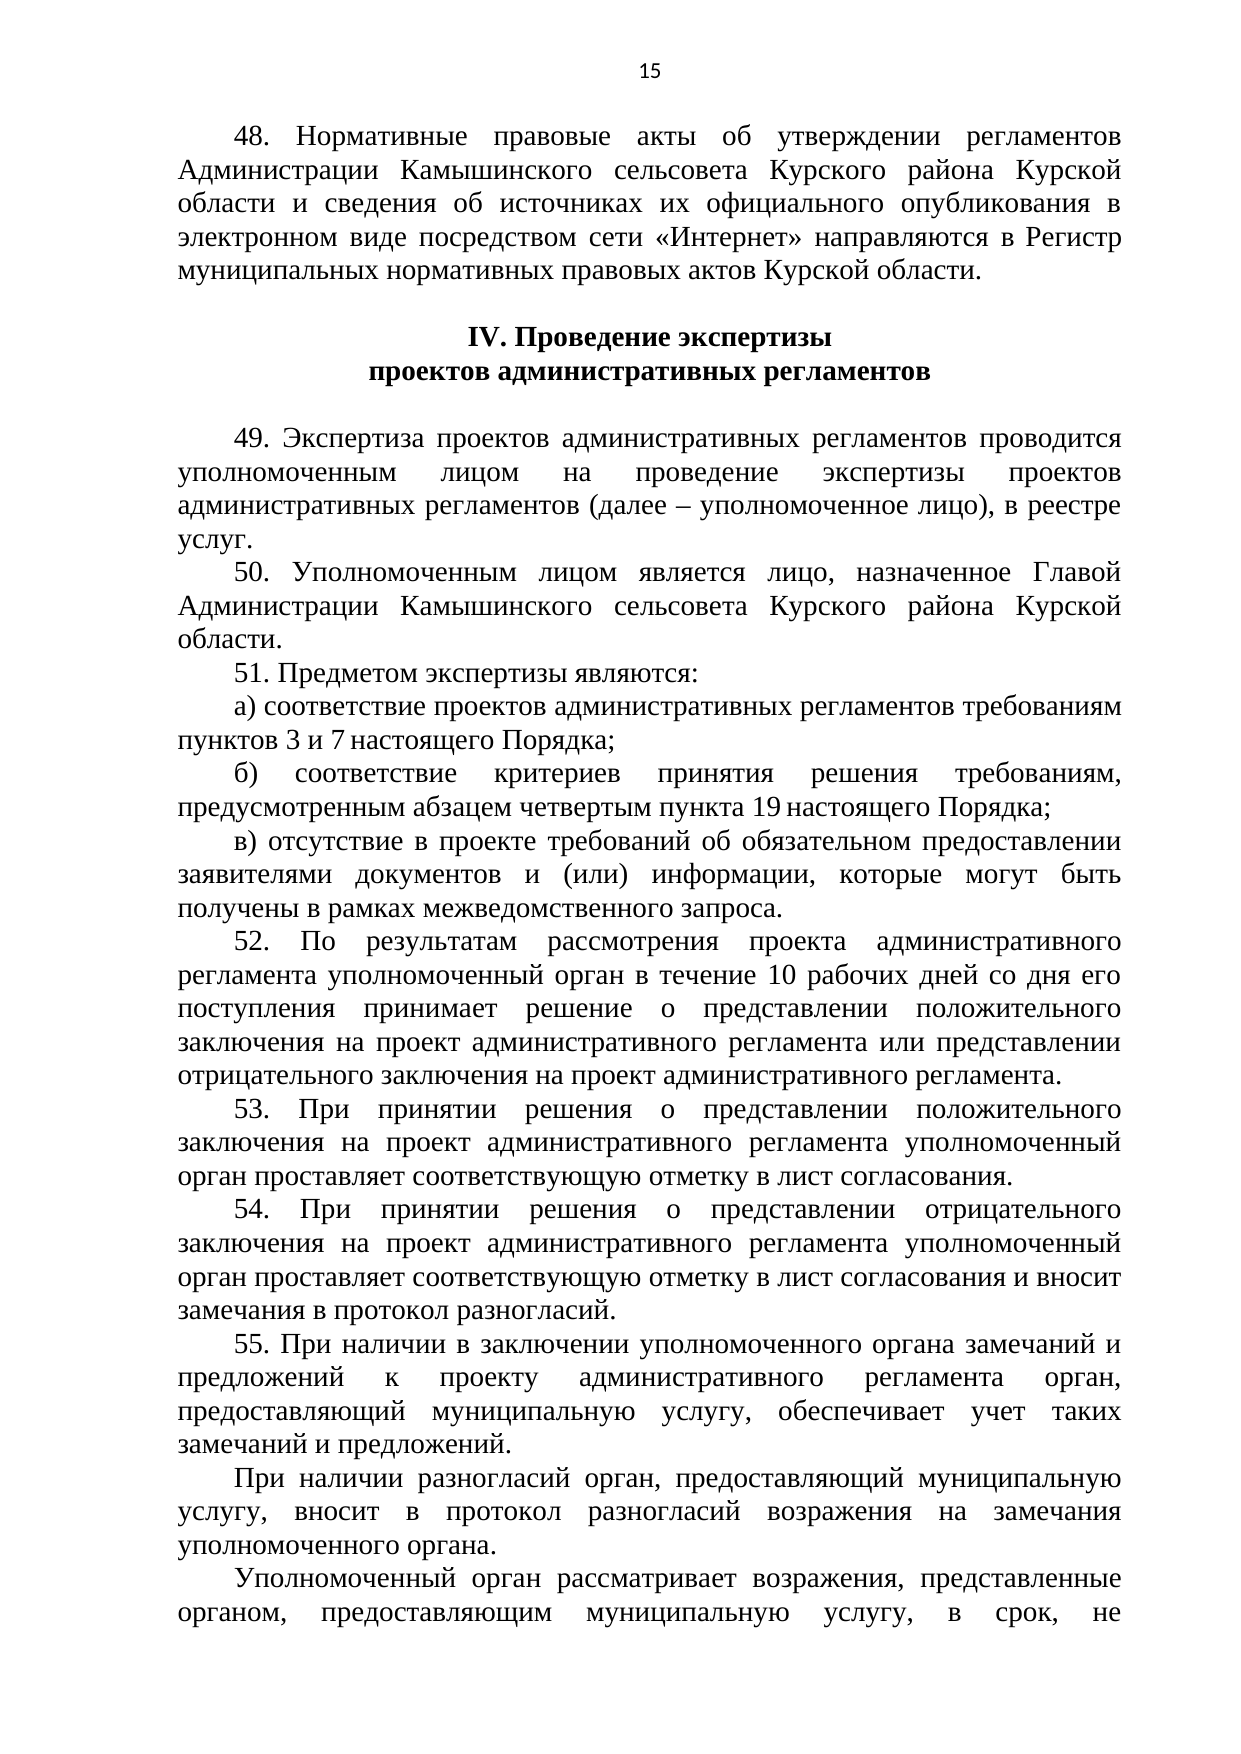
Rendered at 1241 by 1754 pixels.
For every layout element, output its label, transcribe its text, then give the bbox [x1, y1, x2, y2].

text 48. Нормативные правовые акты об утверждении регламентов Администрации Камышинского сельсовета Курского района Курской области и сведения об источниках их официального опубликования в электронном виде посредством сети «Интернет» направляются в Регистр муниципальных нормативных правовых актов Курской области. [177, 118, 1122, 286]
text в) отсутствие в проекте требований об обязательном предоставлении заявителями документов и (или) информации, которые могут быть получены в рамках межведомственного запроса. [177, 823, 1122, 923]
text 49. Экспертиза проектов административных регламентов проводится уполномоченным лицом на проведение экспертизы проектов административных регламентов (далее – уполномоченное лицо), в реестре услуг. [177, 420, 1122, 554]
text При наличии разногласий орган, предоставляющий муниципальную услугу, вносит в протокол разногласий возражения на замечания уполномоченного органа. [177, 1460, 1122, 1561]
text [177, 1561, 1122, 1628]
text б) соответствие критериев принятия решения требованиям, предусмотренным абзацем четвертым пункта 19 настоящего Порядка; [177, 756, 1122, 823]
text 54. При принятии решения о представлении отрицательного заключения на проект административного регламента уполномоченный орган проставляет соответствующую отметку в лист согласования и вносит замечания в протокол разногласий. [177, 1192, 1122, 1326]
text IV. Проведение экспертизы [177, 319, 1122, 353]
text 50. Уполномоченным лицом является лицо, назначенное Главой Администрации Камышинского сельсовета Курского района Курской области. [177, 554, 1122, 655]
text проектов административных регламентов [177, 353, 1122, 387]
text 53. При принятии решения о представлении положительного заключения на проект административного регламента уполномоченный орган проставляет соответствующую отметку в лист согласования. [177, 1091, 1122, 1192]
text 55. При наличии в заключении уполномоченного органа замечаний и предложений к проекту административного регламента орган, предоставляющий муниципальную услугу, обеспечивает учет таких замечаний и предложений. [177, 1326, 1122, 1460]
text а) соответствие проектов административных регламентов требованиям пунктов 3 и 7 настоящего Порядка; [177, 688, 1122, 756]
text 51. Предметом экспертизы являются: [177, 655, 1122, 688]
text 52. По результатам рассмотрения проекта административного регламента уполномоченный орган в течение 10 рабочих дней со дня его поступления принимает решение о представлении положительного заключения на проект административного регламента или представлении отрицательного заключения на проект административного регламента. [177, 923, 1122, 1091]
